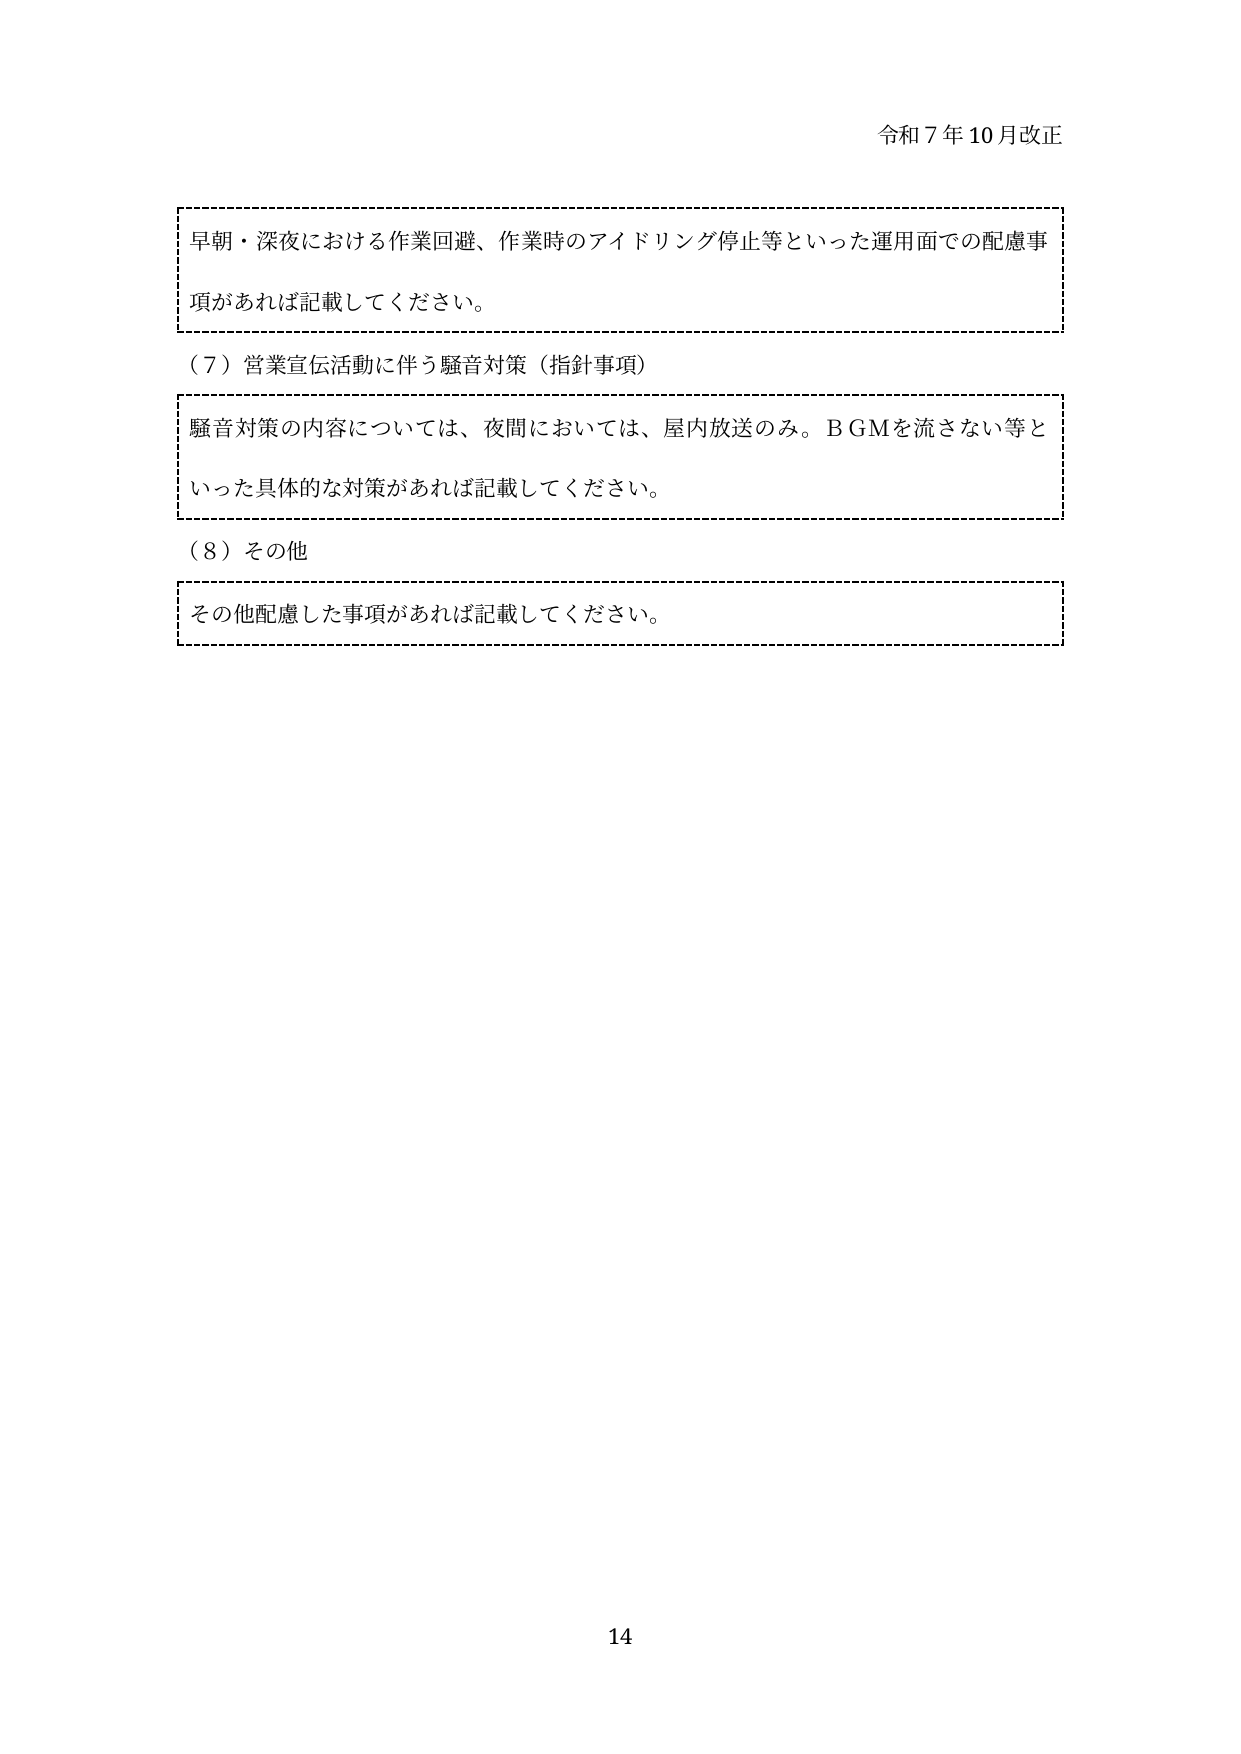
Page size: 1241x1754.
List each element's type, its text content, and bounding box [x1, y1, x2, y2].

table_header 早朝・深夜における作業回避、作業時のアイドリング停止等といった運用面での配慮事項があれば記載してください。 [178, 207, 1063, 331]
table_header 騒音対策の内容については、夜間においては、屋内放送のみ。ＢＧＭを流さない等といった具体的な対策があれば記載してください。 [178, 394, 1063, 518]
text （７）営業宣伝活動に伴う騒音対策（指針事項） [177, 333, 1063, 394]
table_header その他配慮した事項があれば記載してください。 [178, 581, 1063, 643]
text （８）その他 [177, 520, 1063, 581]
